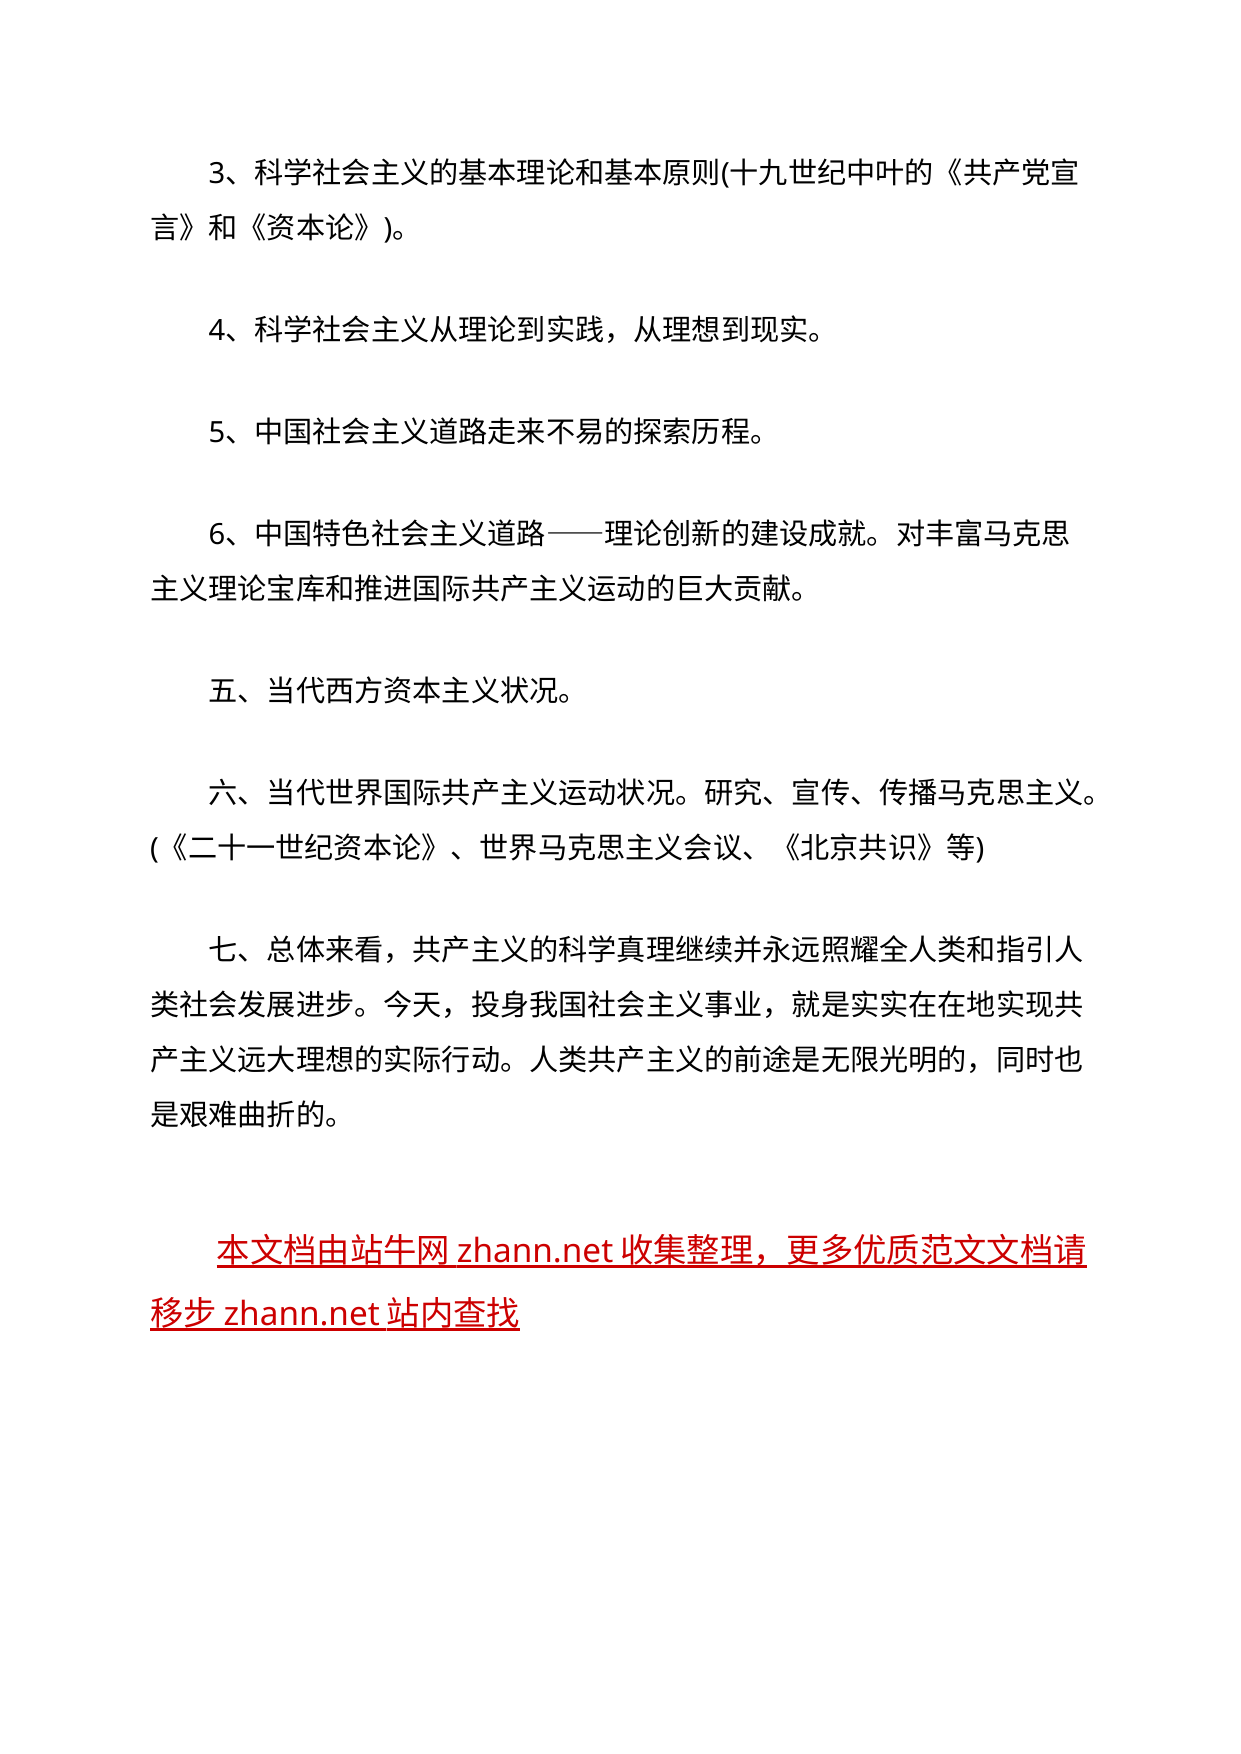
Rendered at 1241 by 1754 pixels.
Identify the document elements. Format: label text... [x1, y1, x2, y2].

text 6、中国特色社会主义道路――理论创新的建设成就。对丰富马克思主义理论宝库和推进国际共产主义运动的巨大贡献。 [150, 511, 1090, 608]
text 5、中国社会主义道路走来不易的探索历程。 [150, 409, 1090, 451]
text 六、当代世界国际共产主义运动状况。研究、宣传、传播马克思主义。(《二十一世纪资本论》、世界马克思主义会议、《北京共识》等) [150, 769, 1090, 867]
text 七、总体来看，共产主义的科学真理继续并永远照耀全人类和指引人类社会发展进步。今天，投身我国社会主义事业，就是实实在在地实现共产主义远大理想的实际行动。人类共产主义的前途是无限光明的，同时也是艰难曲折的。 [150, 926, 1090, 1133]
text 五、当代西方资本主义状况。 [150, 668, 1090, 710]
text 4、科学社会主义从理论到实践，从理想到现实。 [150, 307, 1090, 349]
text 3、科学社会主义的基本理论和基本原则(十九世纪中叶的《共产党宣言》和《资本论》)。 [150, 150, 1090, 247]
text 本文档由站牛网zhann.net收集整理，更多优质范文文档请移步zhann.net站内查找 [150, 1224, 1090, 1335]
